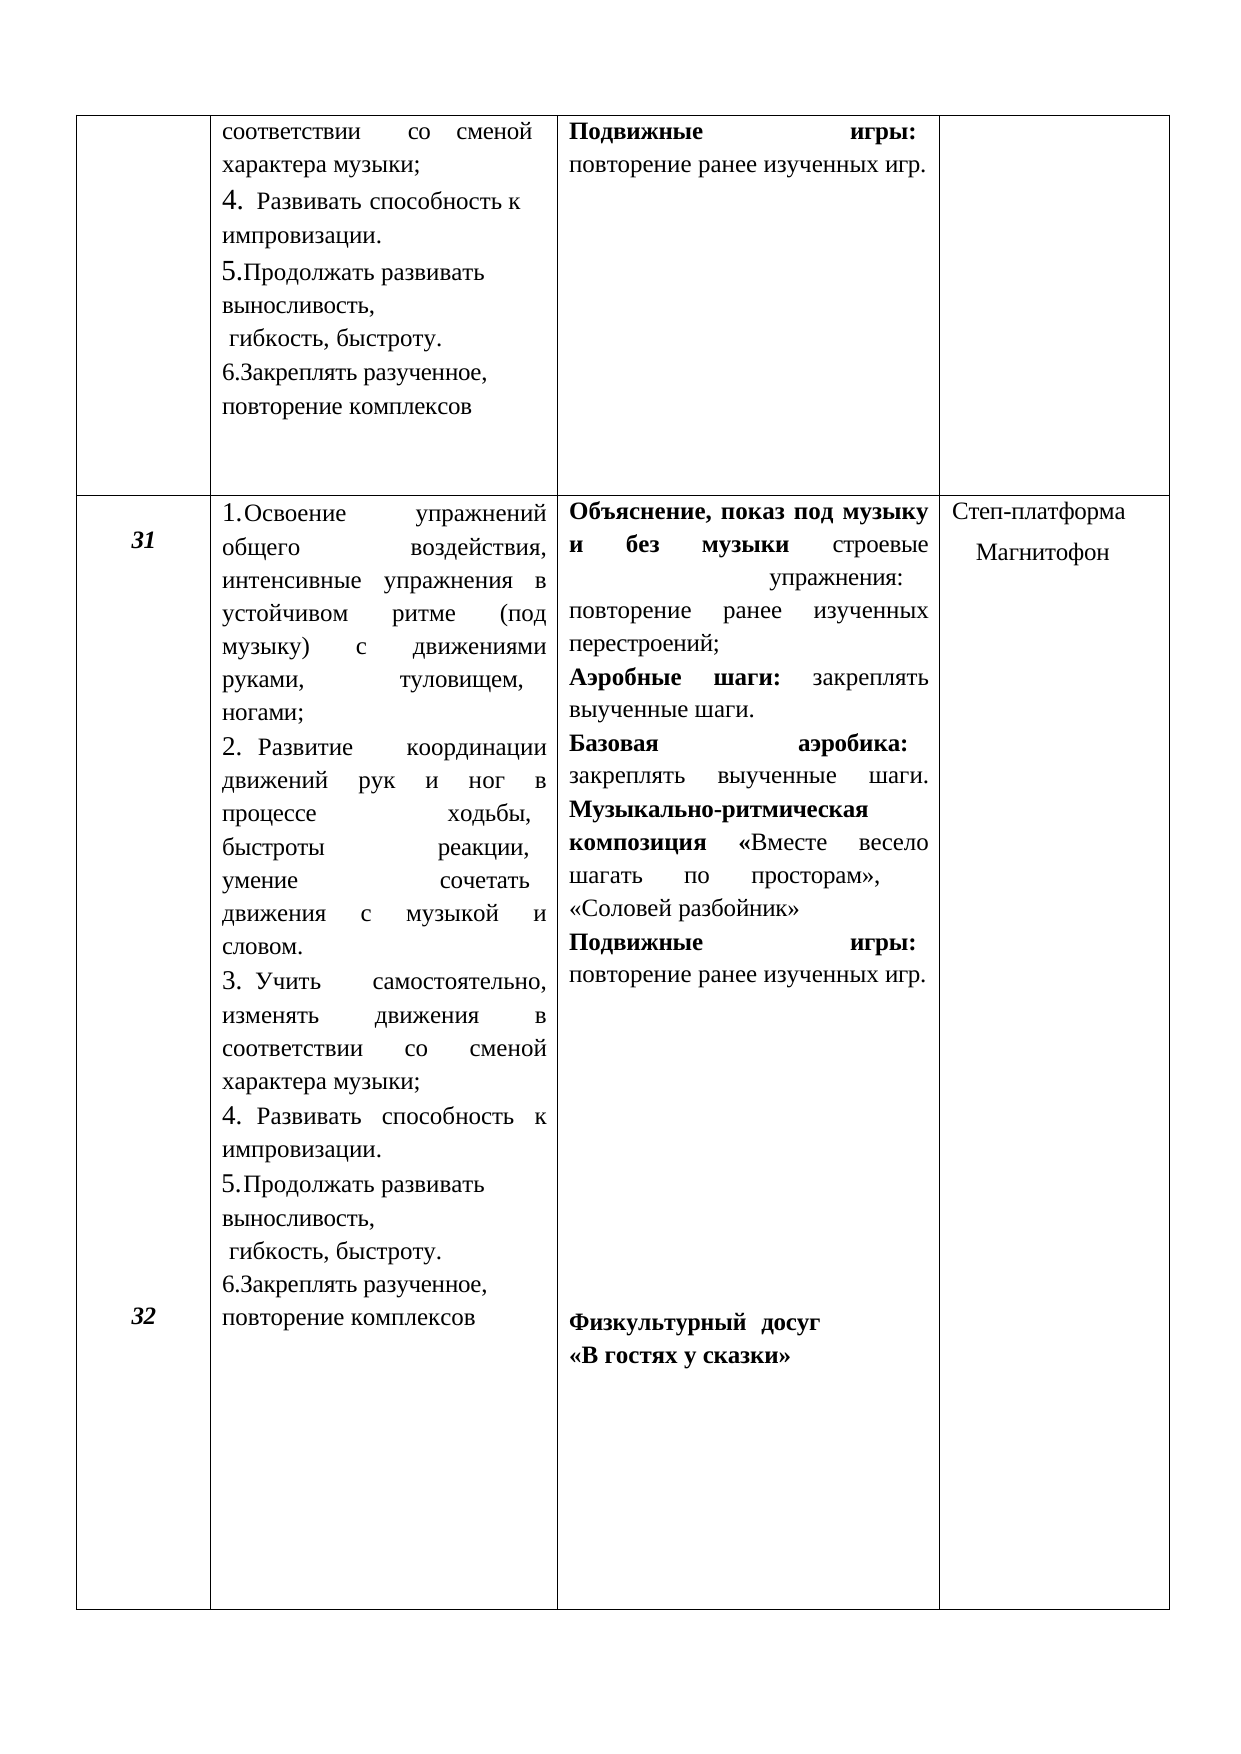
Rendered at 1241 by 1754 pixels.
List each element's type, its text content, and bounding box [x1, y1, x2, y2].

table_header соответствии со сменой характера музыки; Развивать способность к импровизации. Продолжать развивать выносливость, гибкость, быстроту. 6.Закреплять разученное, повторение комплексов [211, 116, 557, 495]
table_cell Объяснение, показ под музыку и без музыки строевые упражнения: повторение ранее изученных перестроений; Аэробные шаги: закреплять выученные шаги. Базовая аэробика: закреплять выученные шаги. Музыкально-ритмическая композиция «Вместе весело шагать по просторам», «Соловей разбойник» Подвижные игры: повторение ранее изученных игр. Физкультурный досуг «В гостях у сказки» [558, 496, 939, 1609]
table_cell 31 32 [77, 496, 210, 1609]
table_header [940, 116, 1169, 495]
table_header [77, 116, 210, 495]
table_header Подвижные игры: повторение ранее изученных игр. [558, 116, 939, 495]
table_cell Освоение упражнений общего воздействия, интенсивные упражнения в устойчивом ритме (под музыку) с движениями руками, туловищем, ногами; Развитие координации движений рук и ног в процессе ходьбы, быстроты реакции, умение сочетать движения с музыкой и словом. Учить самостоятельно, изменять движения в соответствии со сменой характера музыки; Развивать способность к импровизации. Продолжать развивать выносливость, гибкость, быстроту. 6.Закреплять разученное, повторение комплексов [211, 496, 557, 1609]
table_cell Степ-платформа Магнитофон [940, 496, 1169, 1609]
